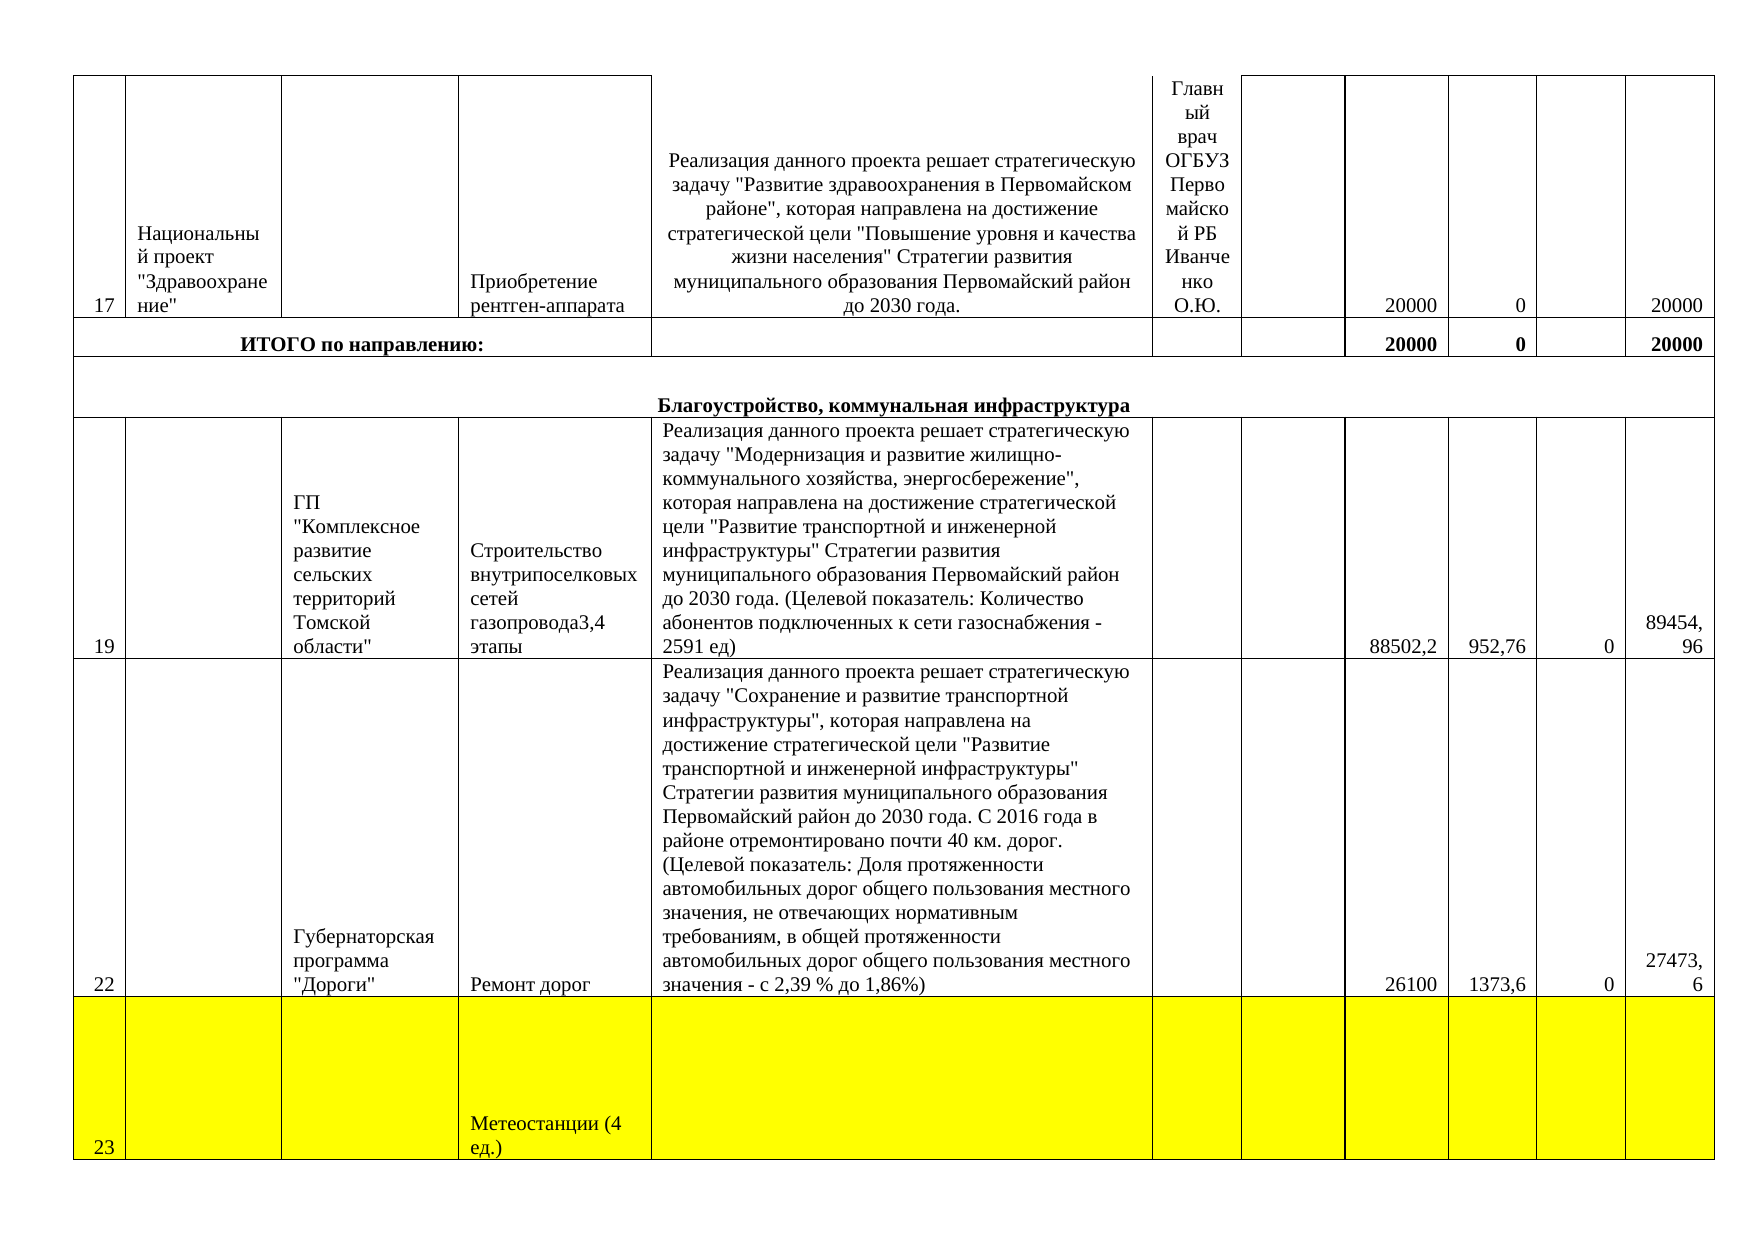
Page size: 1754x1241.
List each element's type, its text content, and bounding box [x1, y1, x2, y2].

table_cell [282, 76, 458, 317]
table_cell 88502,2 [1346, 418, 1448, 658]
table_cell 952,76 [1449, 418, 1536, 658]
table_cell ГП "Комплексное развитие сельских территорий Томской области" [282, 418, 458, 658]
table_cell [1153, 659, 1241, 996]
table_cell Строительство внутрипоселковых сетей газопровода3,4 этапы [459, 418, 651, 658]
table_cell Главный врач ОГБУЗ Первомайской РБ Иванченко О.Ю. [1153, 75, 1241, 317]
table_cell Реализация данного проекта решает стратегическую задачу "Модернизация и развитие жилищно-коммунального хозяйства, энергосбережение", которая направлена на достижение стратегической цели "Развитие транспортной и инженерной инфраструктуры" Стратегии развития муниципального образования Первомайский район до 2030 года. (Целевой показатель: Количество абонентов подключенных к сети газоснабжения - 2591 ед) [652, 418, 1152, 658]
table_cell 20000 [1626, 76, 1714, 317]
table_cell 22 [74, 659, 125, 996]
table_cell Приобретение рентген-аппарата [459, 76, 651, 317]
table_cell 0 [1449, 76, 1536, 317]
table_cell [1153, 418, 1241, 658]
table_cell Реализация данного проекта решает стратегическую задачу "Развитие здравоохранения в Первомайском районе", которая направлена на достижение стратегической цели "Повышение уровня и качества жизни населения" Стратегии развития муниципального образования Первомайский район до 2030 года. [652, 75, 1153, 317]
table_cell 17 [74, 76, 125, 317]
table_cell [1153, 997, 1241, 1159]
table_cell [1242, 418, 1344, 658]
table_cell Национальный проект "Здравоохранение" [126, 76, 281, 317]
table_cell 20000 [1346, 76, 1448, 317]
table_cell [282, 997, 458, 1159]
table_cell 27473,6 [1626, 659, 1714, 996]
table_cell 0 [1537, 659, 1625, 996]
table_cell Губернаторская программа "Дороги" [282, 659, 458, 996]
table_cell [1153, 318, 1241, 356]
table_cell 0 [1449, 318, 1536, 356]
table_cell 19 [74, 418, 125, 658]
table_cell Благоустройство, коммунальная инфраструктура [74, 357, 1714, 417]
table_cell [1537, 76, 1625, 317]
table_cell Метеостанции (4 ед.) [459, 997, 651, 1159]
table_cell [126, 659, 281, 996]
table_cell [1626, 997, 1714, 1159]
table_cell 89454,96 [1626, 418, 1714, 658]
table_cell [1537, 997, 1625, 1159]
table_cell [652, 318, 1152, 356]
table_cell 23 [74, 997, 125, 1159]
table_cell [1242, 76, 1344, 317]
table_cell 26100 [1346, 659, 1448, 996]
table_cell Ремонт дорог [459, 659, 651, 996]
table_cell [1242, 997, 1344, 1159]
table_cell [1242, 318, 1344, 356]
table_cell [1242, 659, 1344, 996]
table_cell 0 [1537, 418, 1625, 658]
table_cell 1373,6 [1449, 659, 1536, 996]
table_cell [1346, 997, 1448, 1159]
table_cell [1537, 318, 1625, 356]
table_cell [126, 997, 281, 1159]
table_cell [1449, 997, 1536, 1159]
table_cell Реализация данного проекта решает стратегическую задачу "Сохранение и развитие транспортной инфраструктуры", которая направлена на достижение стратегической цели "Развитие транспортной и инженерной инфраструктуры" Стратегии развития муниципального образования Первомайский район до 2030 года. С 2016 года в районе отремонтировано почти 40 км. дорог. (Целевой показатель: Доля протяженности автомобильных дорог общего пользования местного значения, не отвечающих нормативным требованиям, в общей протяженности автомобильных дорог общего пользования местного значения - с 2,39 % до 1,86%) [652, 659, 1152, 996]
table_cell [652, 997, 1152, 1159]
table_cell [126, 418, 281, 658]
table_cell ИТОГО по направлению: [74, 318, 651, 356]
table_cell 20000 [1346, 318, 1448, 356]
table_cell 20000 [1626, 318, 1714, 356]
